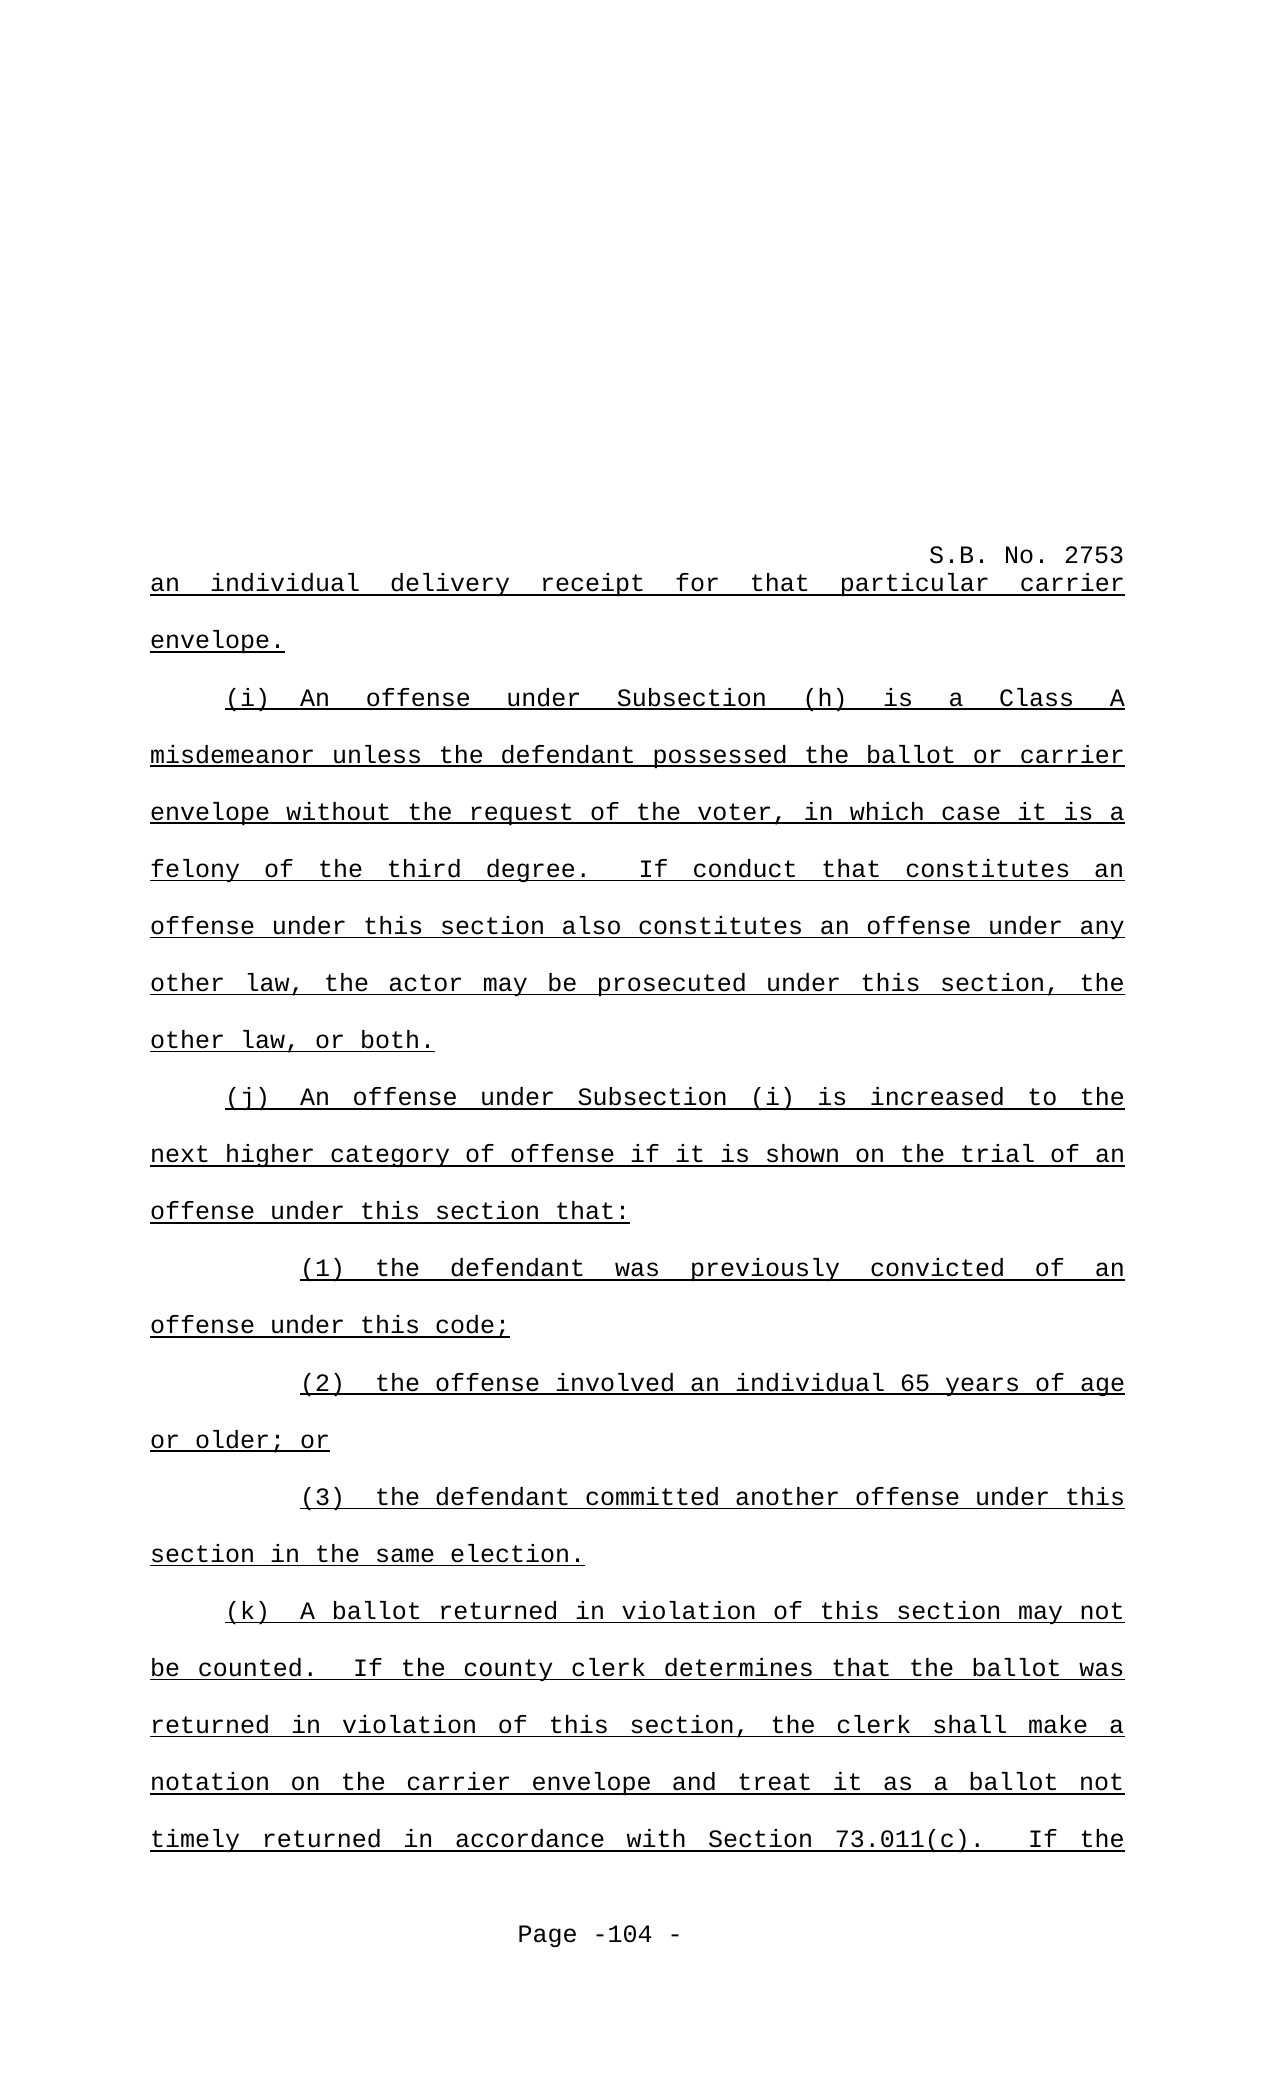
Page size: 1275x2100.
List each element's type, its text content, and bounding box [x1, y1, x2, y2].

text (i) An offense under Subsection (h) is a Class A misdemeanor unless the defendant possessed the ballot or carrier envelope without the request of the voter, in which case it is a felony of the third degree. If conduct that constitutes an offense under this section also constitutes an offense under any other law, the actor may be prosecuted under this section, the other law, or both. [150, 938, 1125, 994]
text (i) An offense under Subsection (h) is a Class A misdemeanor unless the defendant possessed the ballot or carrier envelope without the request of the voter, in which case it is a felony of the third degree. If conduct that constitutes an offense under this section also constitutes an offense under any other law, the actor may be prosecuted under this section, the other law, or both. [150, 767, 1125, 822]
text (i) An offense under Subsection (h) is a Class A misdemeanor unless the defendant possessed the ballot or carrier envelope without the request of the voter, in which case it is a felony of the third degree. If conduct that constitutes an offense under this section also constitutes an offense under any other law, the actor may be prosecuted under this section, the other law, or both. [150, 685, 1125, 765]
text (i) An offense under Subsection (h) is a Class A misdemeanor unless the defendant possessed the ballot or carrier envelope without the request of the voter, in which case it is a felony of the third degree. If conduct that constitutes an offense under this section also constitutes an offense under any other law, the actor may be prosecuted under this section, the other law, or both. [150, 881, 1125, 937]
text (1) the defendant was previously convicted of an offense under this code; [150, 1256, 1125, 1341]
text (i) An offense under Subsection (h) is a Class A misdemeanor unless the defendant possessed the ballot or carrier envelope without the request of the voter, in which case it is a felony of the third degree. If conduct that constitutes an offense under this section also constitutes an offense under any other law, the actor may be prosecuted under this section, the other law, or both. [150, 995, 1125, 1056]
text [150, 571, 1125, 594]
text (j) An offense under Subsection (i) is increased to the next higher category of offense if it is shown on the trial of an offense under this section that: [150, 1167, 1125, 1227]
text (i) An offense under Subsection (h) is a Class A misdemeanor unless the defendant possessed the ballot or carrier envelope without the request of the voter, in which case it is a felony of the third degree. If conduct that constitutes an offense under this section also constitutes an offense under any other law, the actor may be prosecuted under this section, the other law, or both. [150, 824, 1125, 880]
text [150, 1795, 1125, 1850]
text (j) An offense under Subsection (i) is increased to the next higher category of offense if it is shown on the trial of an offense under this section that: [150, 1084, 1125, 1165]
text (2) the offense involved an individual 65 years of age or older; or [150, 1370, 1125, 1456]
text (3) the defendant committed another offense under this section in the same election. [150, 1484, 1125, 1570]
